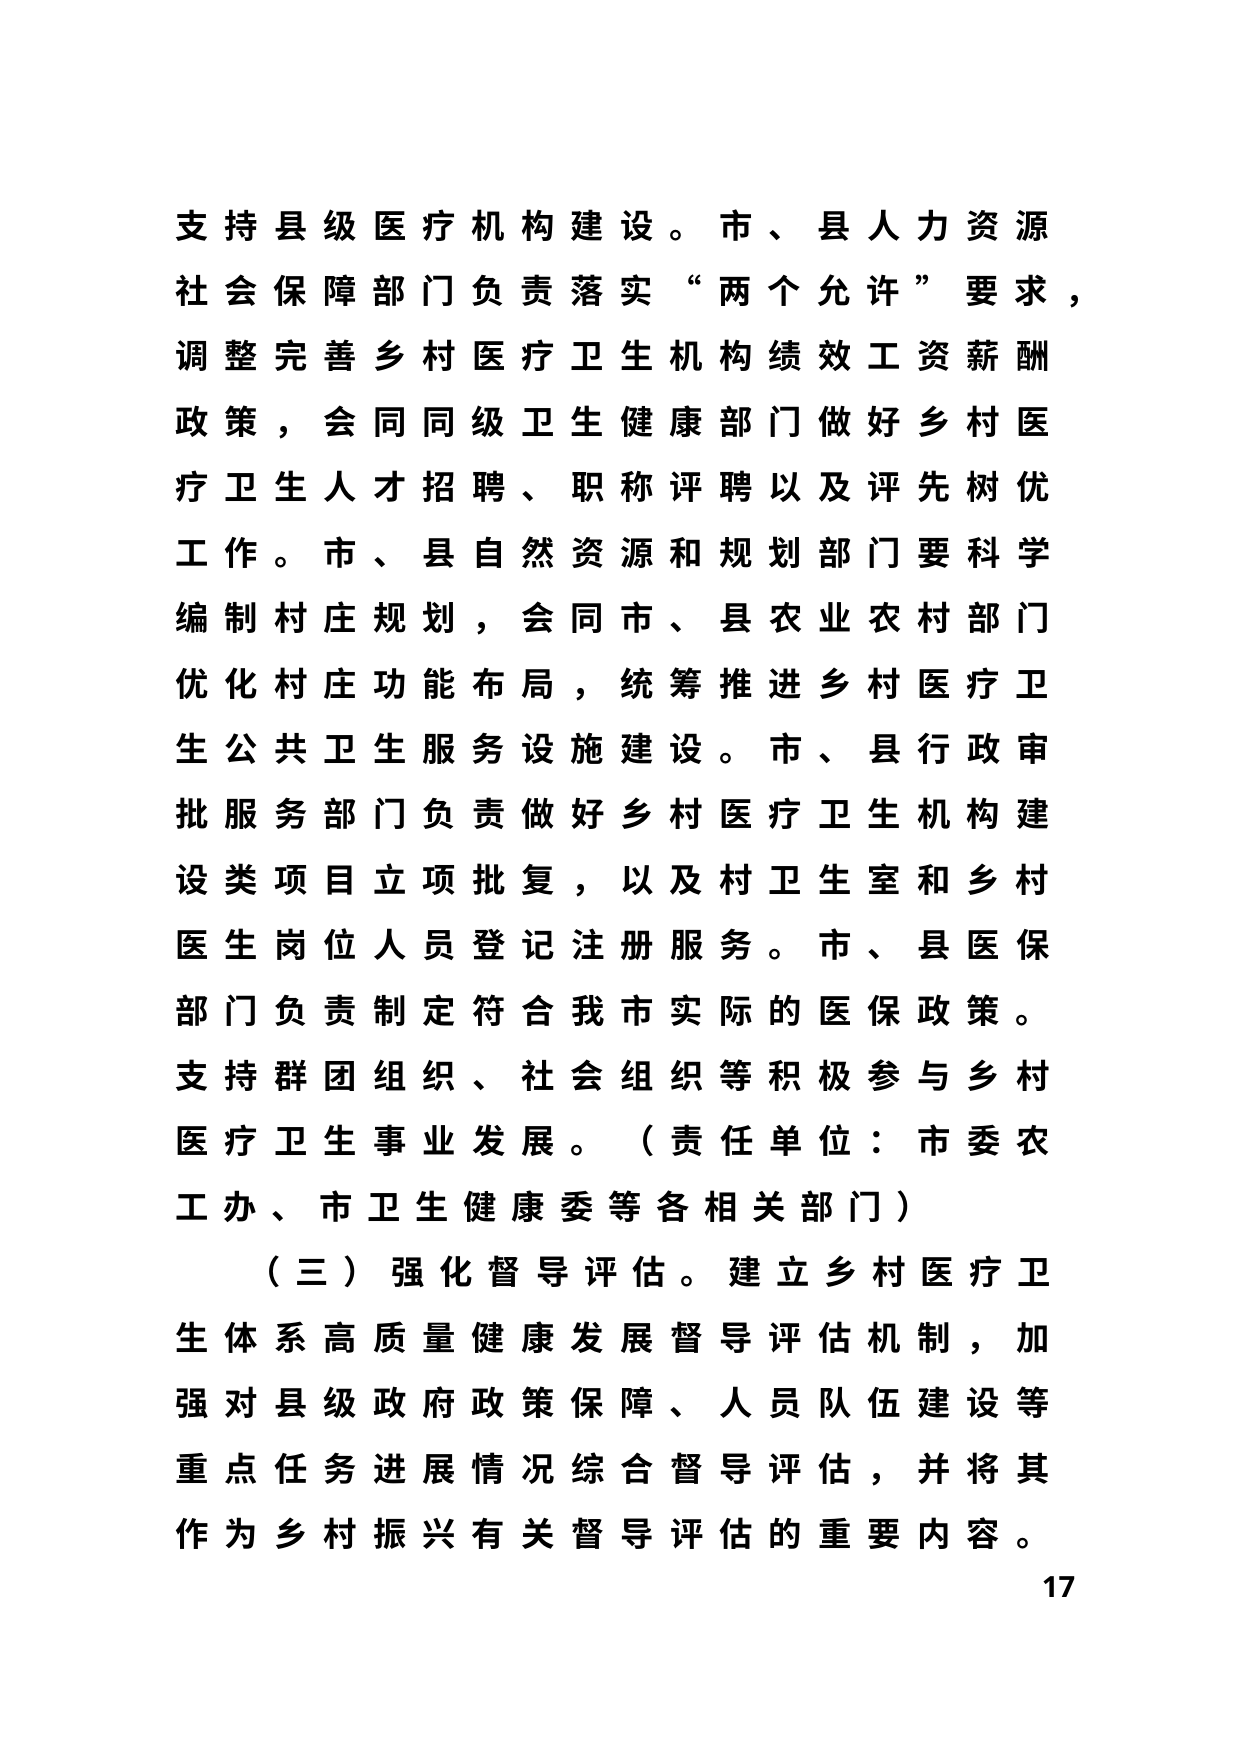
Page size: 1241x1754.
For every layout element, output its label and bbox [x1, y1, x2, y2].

text [175, 1237, 1065, 1564]
text [175, 191, 1065, 1237]
